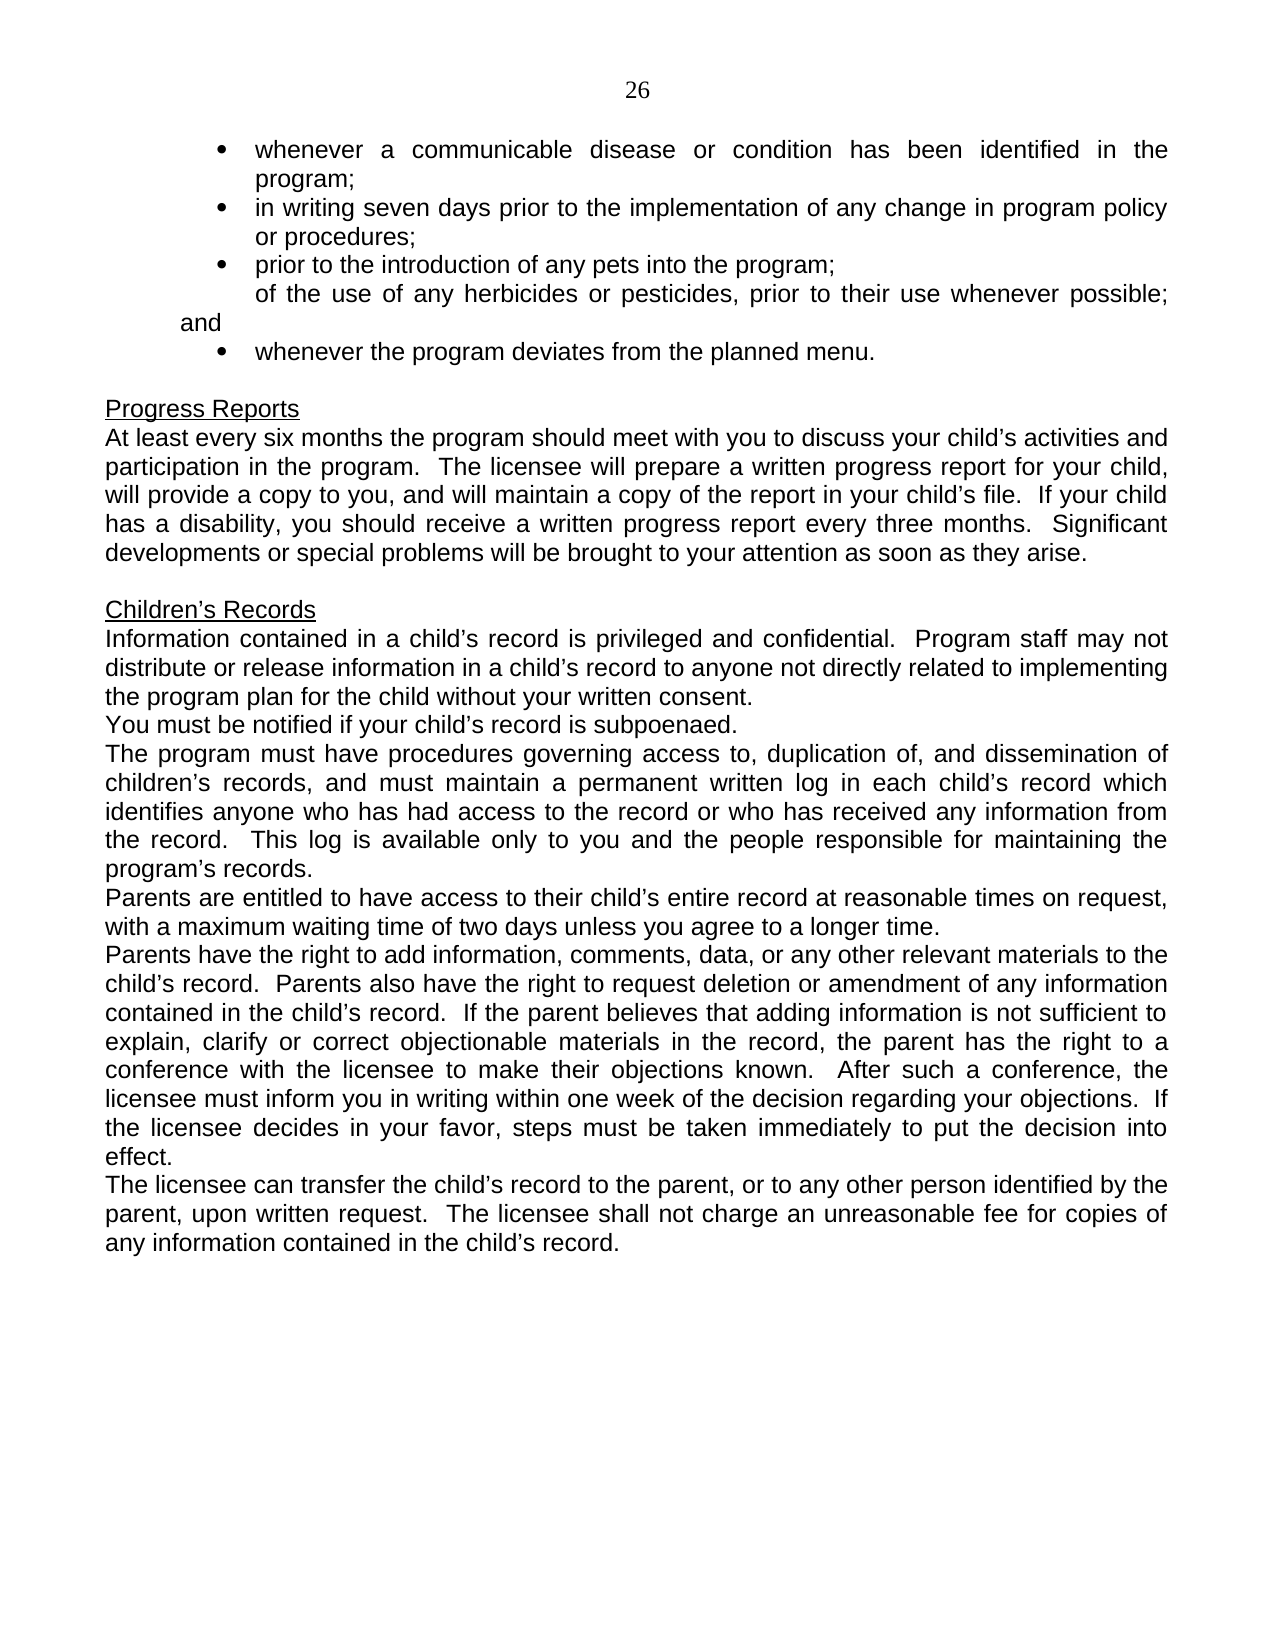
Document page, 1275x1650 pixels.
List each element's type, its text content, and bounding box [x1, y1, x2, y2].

text Information contained in a child’s record is privileged and confidential. Program staff may not distribute or release information in a child’s record to anyone not directly related to implementing the program plan for the child without your written consent. [105, 624, 1170, 710]
text Children’s Records [105, 595, 1170, 624]
text of the use of any herbicides or pesticides, prior to their use whenever possible; and [180, 279, 1170, 337]
list in writing seven days prior to the implementation of any change in program policy or procedures; [217, 193, 1170, 250]
text The program must have procedures governing access to, duplication of, and dissemination of children’s records, and must maintain a permanent written log in each child’s record which identifies anyone who has had access to the record or who has received any information from the record. This log is available only to you and the people responsible for maintaining the program’s records. [105, 739, 1170, 883]
list prior to the introduction of any pets into the program; [217, 250, 1170, 279]
text At least every six months the program should meet with you to discuss your child’s activities and participation in the program. The licensee will prepare a written progress report for your child, will provide a copy to you, and will maintain a copy of the report in your child’s file. If your child has a disability, you should receive a written progress report every three months. Significant developments or special problems will be brought to your attention as soon as they arise. [105, 423, 1170, 567]
text You must be notified if your child’s record is subpoenaed. [105, 710, 1170, 739]
text Parents are entitled to have access to their child’s entire record at reasonable times on request, with a maximum waiting time of two days unless you agree to a longer time. [105, 883, 1170, 940]
text Parents have the right to add information, comments, data, or any other relevant materials to the child’s record. Parents also have the right to request deletion or amendment of any information contained in the child’s record. If the parent believes that adding information is not sufficient to explain, clarify or correct objectionable materials in the record, the parent has the right to a conference with the licensee to make their objections known. After such a conference, the licensee must inform you in writing within one week of the decision regarding your objections. If the licensee decides in your favor, steps must be taken immediately to put the decision into effect. [105, 940, 1170, 1170]
text The licensee can transfer the child’s record to the parent, or to any other person identified by the parent, upon written request. The licensee shall not charge an unreasonable fee for copies of any information contained in the child’s record. [105, 1170, 1170, 1257]
text Progress Reports [105, 394, 1170, 423]
list whenever the program deviates from the planned menu. [217, 337, 1170, 365]
list whenever a communicable disease or condition has been identified in the program; [217, 135, 1170, 193]
